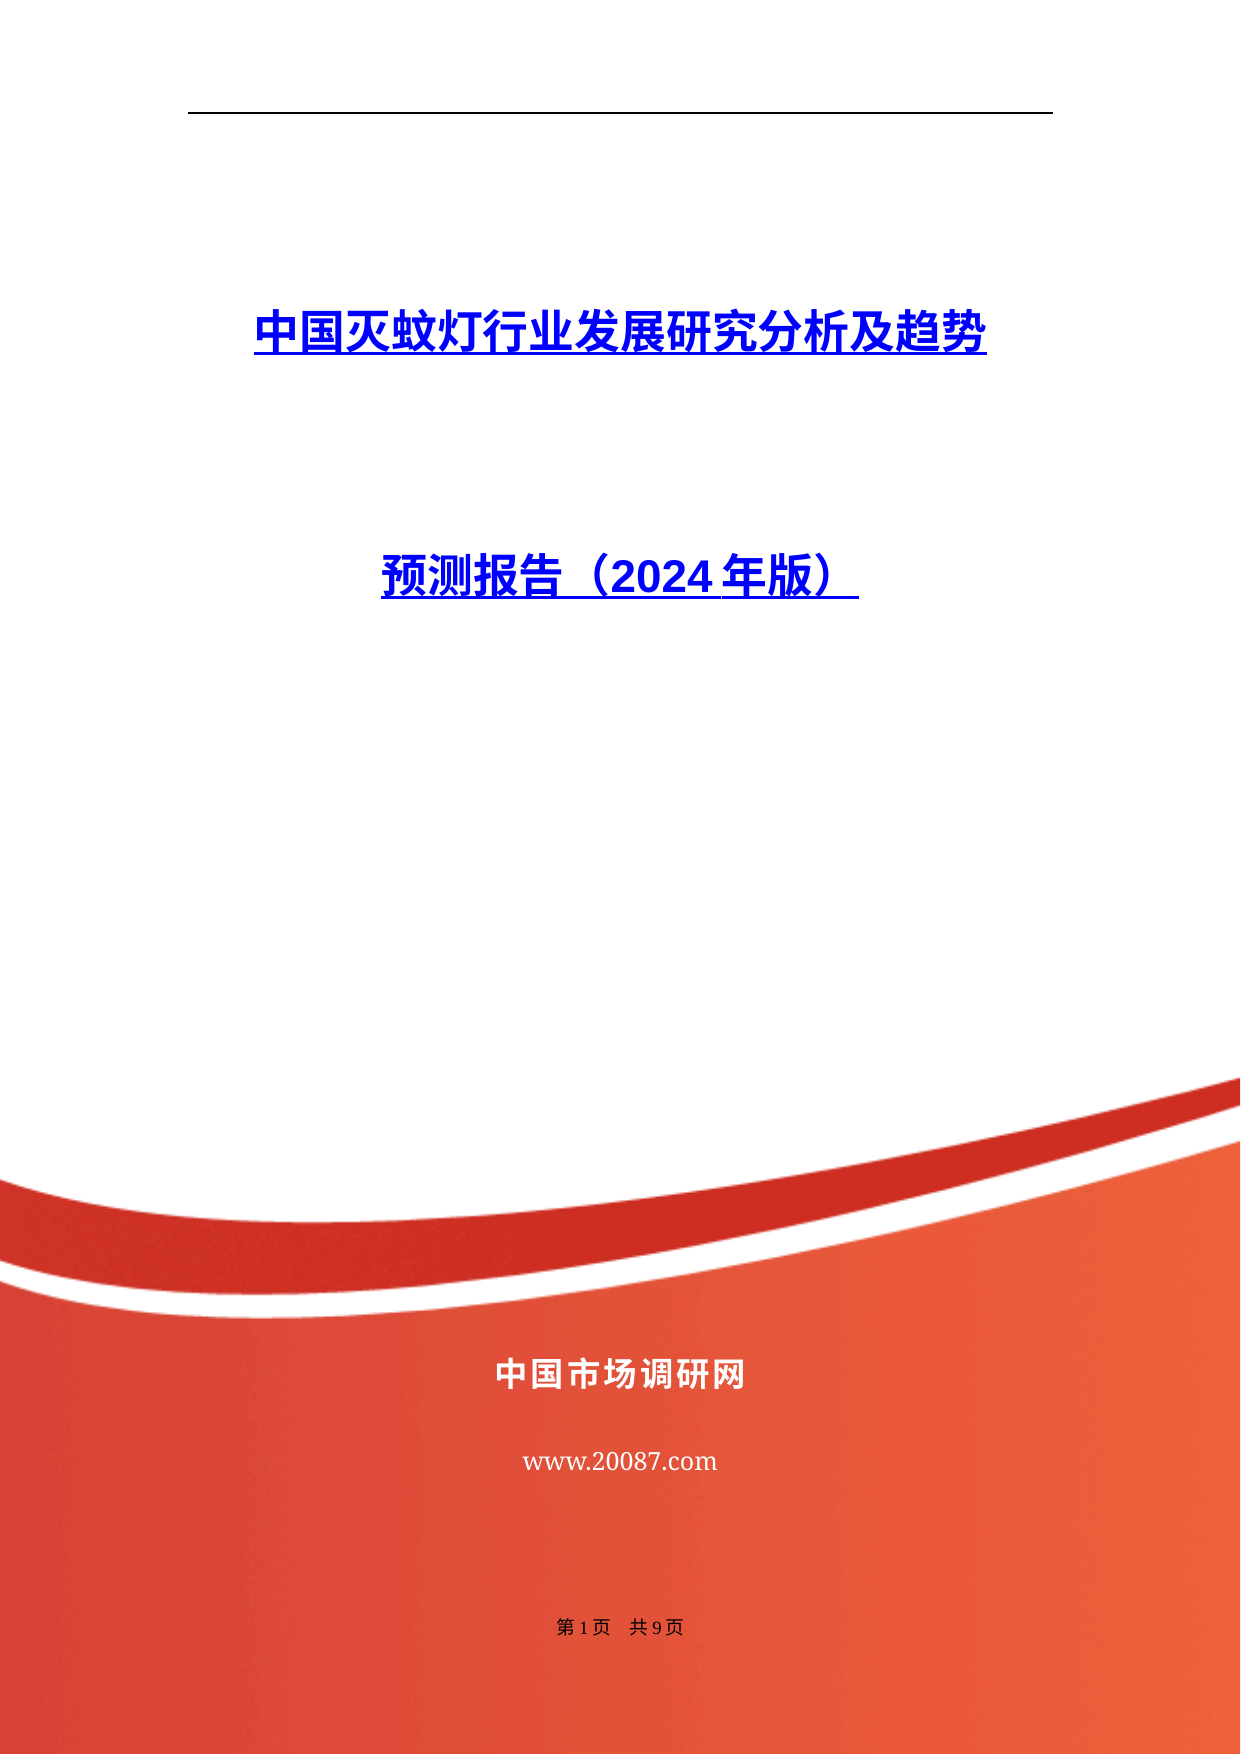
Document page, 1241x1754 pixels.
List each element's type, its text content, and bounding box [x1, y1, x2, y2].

picture [0, 1006, 1241, 1754]
text www.20087.com [187, 1428, 1053, 1493]
subtitle 中国市场调研网 [187, 1339, 1053, 1404]
table_header 中国灭蚊灯行业发展研究分析及趋势预测报告（2024年版） [188, 207, 1053, 773]
